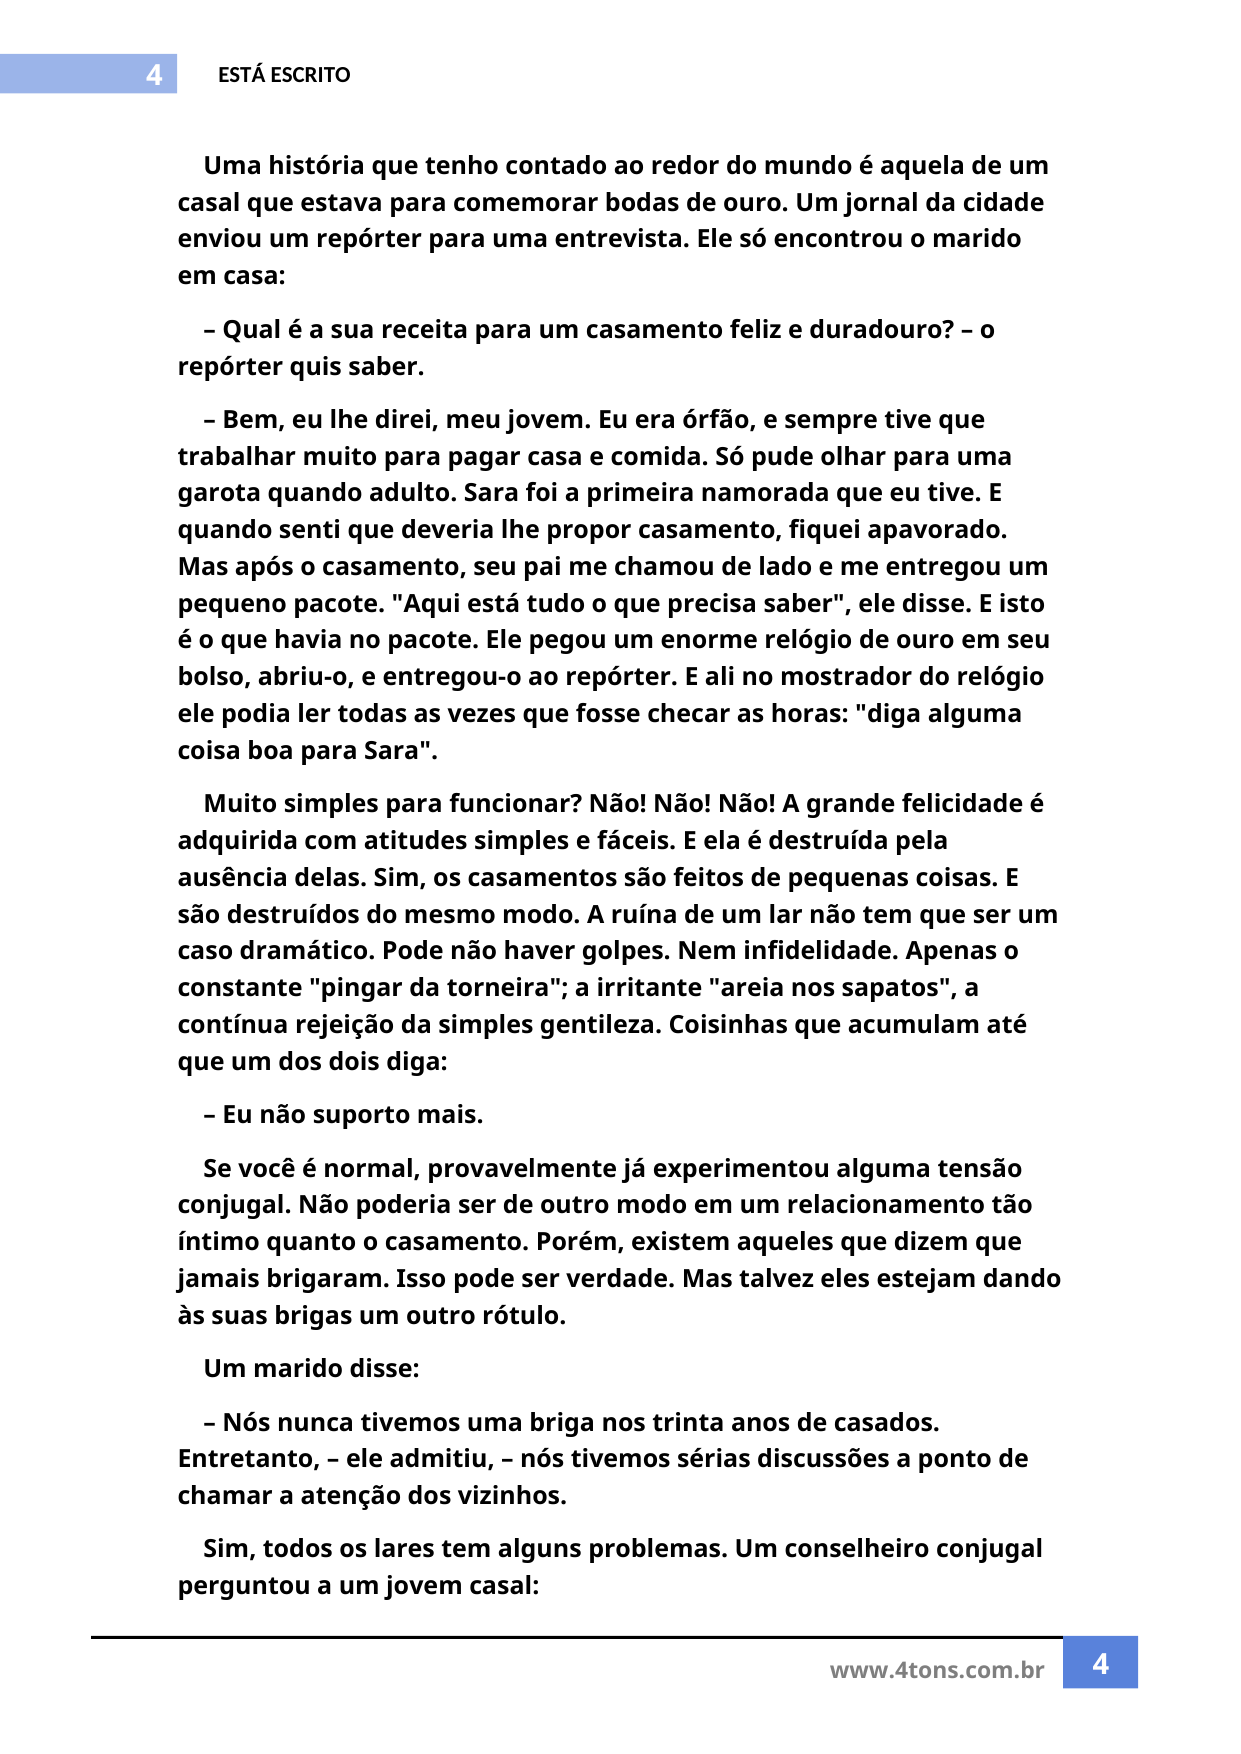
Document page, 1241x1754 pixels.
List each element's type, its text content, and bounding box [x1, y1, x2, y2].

text – Bem, eu lhe direi, meu jovem. Eu era órfão, e sempre tive que trabalhar muito para pagar casa e comida. Só pude olhar para uma garota quando adulto. Sara foi a primeira namorada que eu tive. E quando senti que deveria lhe propor casamento, fiquei apavorado. Mas após o casamento, seu pai me chamou de lado e me entregou um pequeno pacote. "Aqui está tudo o que precisa saber", ele disse. E isto é o que havia no pacote. Ele pegou um enorme relógio de ouro em seu bolso, abriu-o, e entregou-o ao repórter. E ali no mostrador do relógio ele podia ler todas as vezes que fosse checar as horas: "diga alguma coisa boa para Sara". [177, 402, 1063, 767]
text – Qual é a sua receita para um casamento feliz e duradouro? – o repórter quis saber. [177, 311, 1063, 382]
text Se você é normal, provavelmente já experimentou alguma tensão conjugal. Não poderia ser de outro modo em um relacionamento tão íntimo quanto o casamento. Porém, existem aqueles que dizem que jamais brigaram. Isso pode ser verdade. Mas talvez eles estejam dando às suas brigas um outro rótulo. [177, 1150, 1063, 1331]
text Sim, todos os lares tem alguns problemas. Um conselheiro conjugal perguntou a um jovem casal: [177, 1531, 1063, 1602]
text Uma história que tenho contado ao redor do mundo é aquela de um casal que estava para comemorar bodas de ouro. Um jornal da cidade enviou um repórter para uma entrevista. Ele só encontrou o marido em casa: [177, 148, 1063, 292]
text Muito simples para funcionar? Não! Não! Não! A grande felicidade é adquirida com atitudes simples e fáceis. E ela é destruída pela ausência delas. Sim, os casamentos são feitos de pequenas coisas. E são destruídos do mesmo modo. A ruína de um lar não tem que ser um caso dramático. Pode não haver golpes. Nem infidelidade. Apenas o constante "pingar da torneira"; a irritante "areia nos sapatos", a contínua rejeição da simples gentileza. Coisinhas que acumulam até que um dos dois diga: [177, 786, 1063, 1077]
text – Eu não suporto mais. [177, 1097, 1063, 1131]
text – Nós nunca tivemos uma briga nos trinta anos de casados. Entretanto, – ele admitiu, – nós tivemos sérias discussões a ponto de chamar a atenção dos vizinhos. [177, 1404, 1063, 1512]
text Um marido disse: [177, 1351, 1063, 1385]
